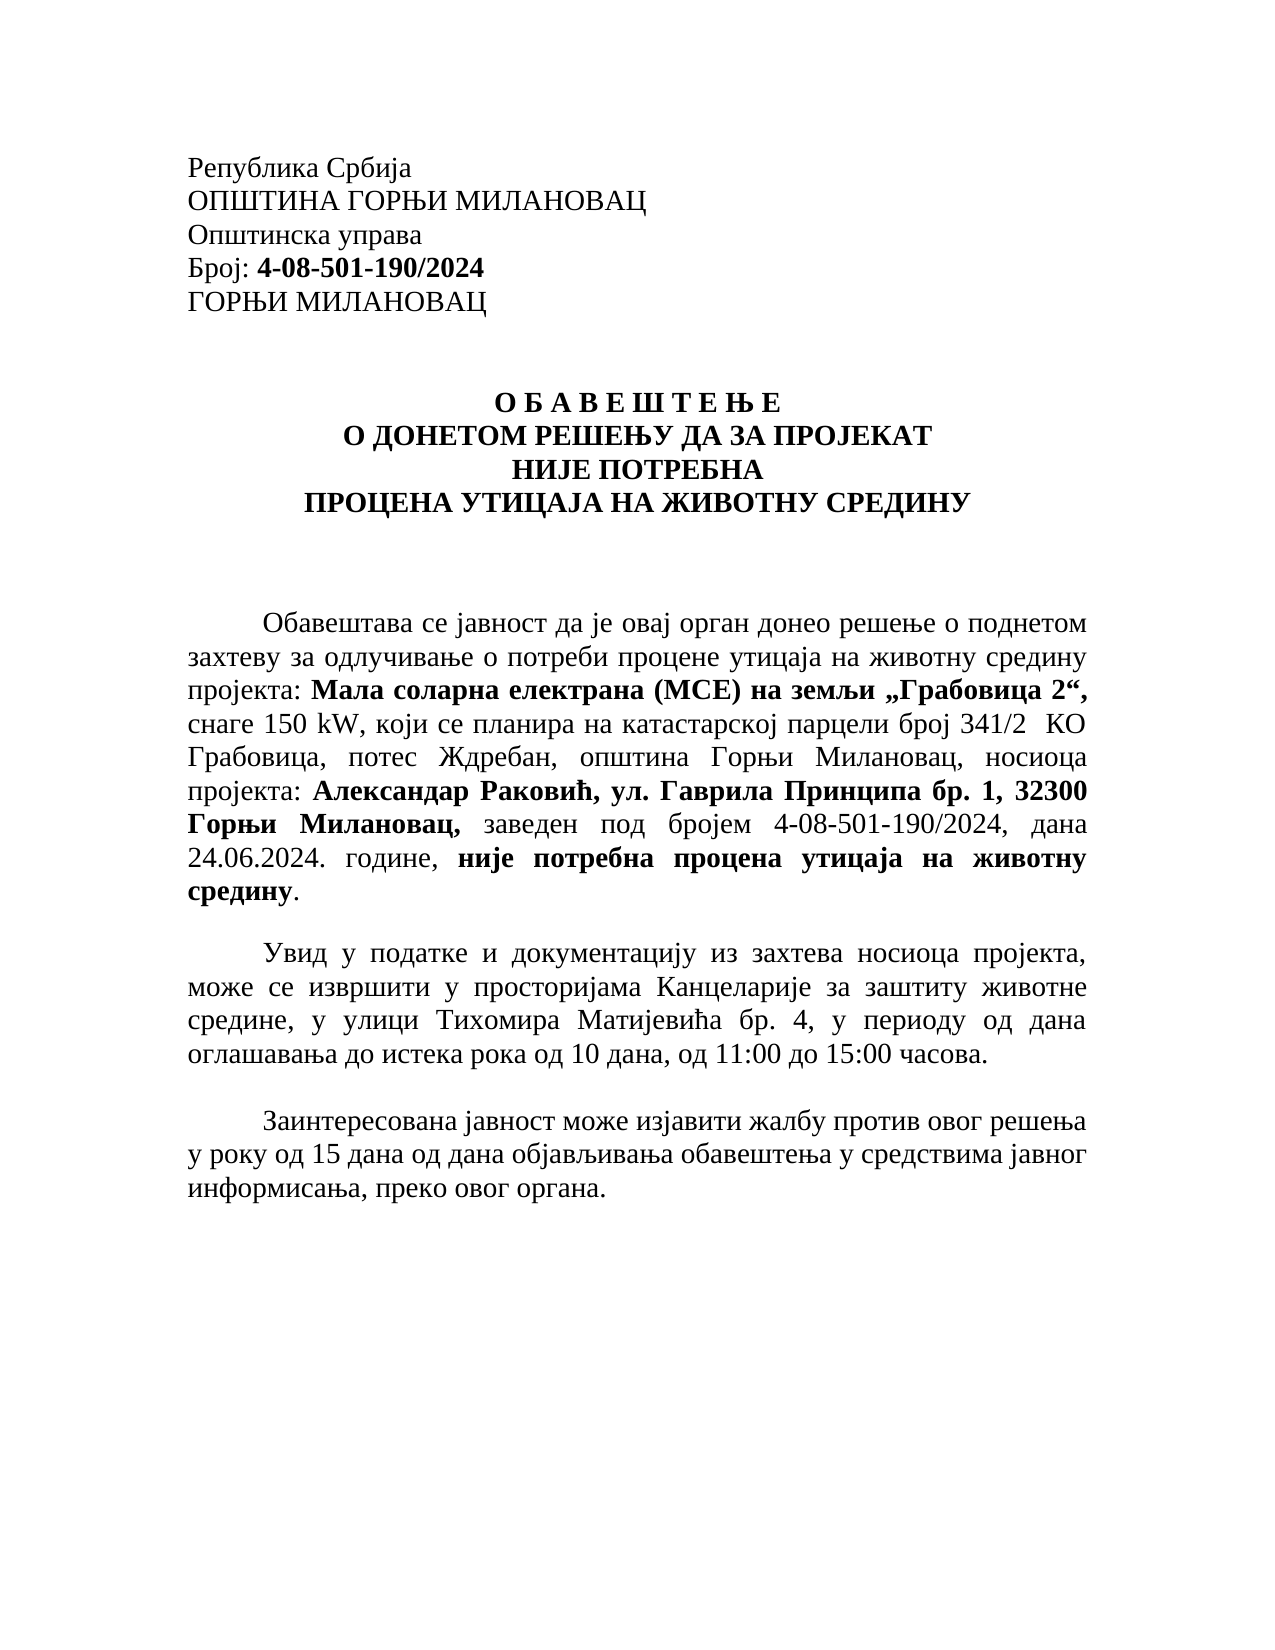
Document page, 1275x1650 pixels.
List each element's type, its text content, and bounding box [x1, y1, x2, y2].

text Обавештава се јавност да је овај орган донео решење о поднетом захтеву за одлучивање о потреби процене утицаја на животну средину пројекта: Мала соларна електрана (МСЕ) на земљи „Грабовица 2“, снаге 150 kW, који се планира на катастарској парцели број 341/2 КО Грабовица, потес Ждребан, општина Горњи Милановац, носиоца пројекта: Александар Раковић, ул. Гаврила Принципа бр. 1, 32300 Горњи Милановац, заведен под бројем 4-08-501-190/2024, дана 24.06.2024. године, није потребна процена утицаја на животну средину. [187, 605, 1087, 907]
text Увид у податке и документацију из захтева носиоца пројекта, може се извршити у просторијама Канцеларије за заштиту животне средине, у улици Тихомира Матијевића бр. 4, у периоду од дана оглашавања до истека рока од 10 дана, од 11:00 до 15:00 часова. [187, 935, 1087, 1069]
text ГОРЊИ МИЛАНОВАЦ [187, 284, 1087, 318]
text Република Србија [187, 150, 1087, 183]
text Број: 4-08-501-190/2024 [187, 251, 1087, 284]
text НИЈЕ ПОТРЕБНА [187, 452, 1087, 485]
text О Б А В Е Ш Т Е Њ Е [187, 385, 1087, 418]
text ПРОЦЕНА УТИЦАЈА НА ЖИВОТНУ СРЕДИНУ [187, 485, 1087, 519]
text ОПШТИНА ГОРЊИ МИЛАНОВАЦ [187, 183, 1087, 217]
text Заинтересована јавност може изјавити жалбу против овог решења у року од 15 дана од дана објављивања обавештења у средствима јавног информисања, преко овог органа. [187, 1103, 1087, 1203]
text Општинска управа [187, 217, 1087, 251]
text O ДОНЕТОМ РЕШЕЊУ ДА ЗА ПРОЈЕКАТ [187, 418, 1087, 452]
